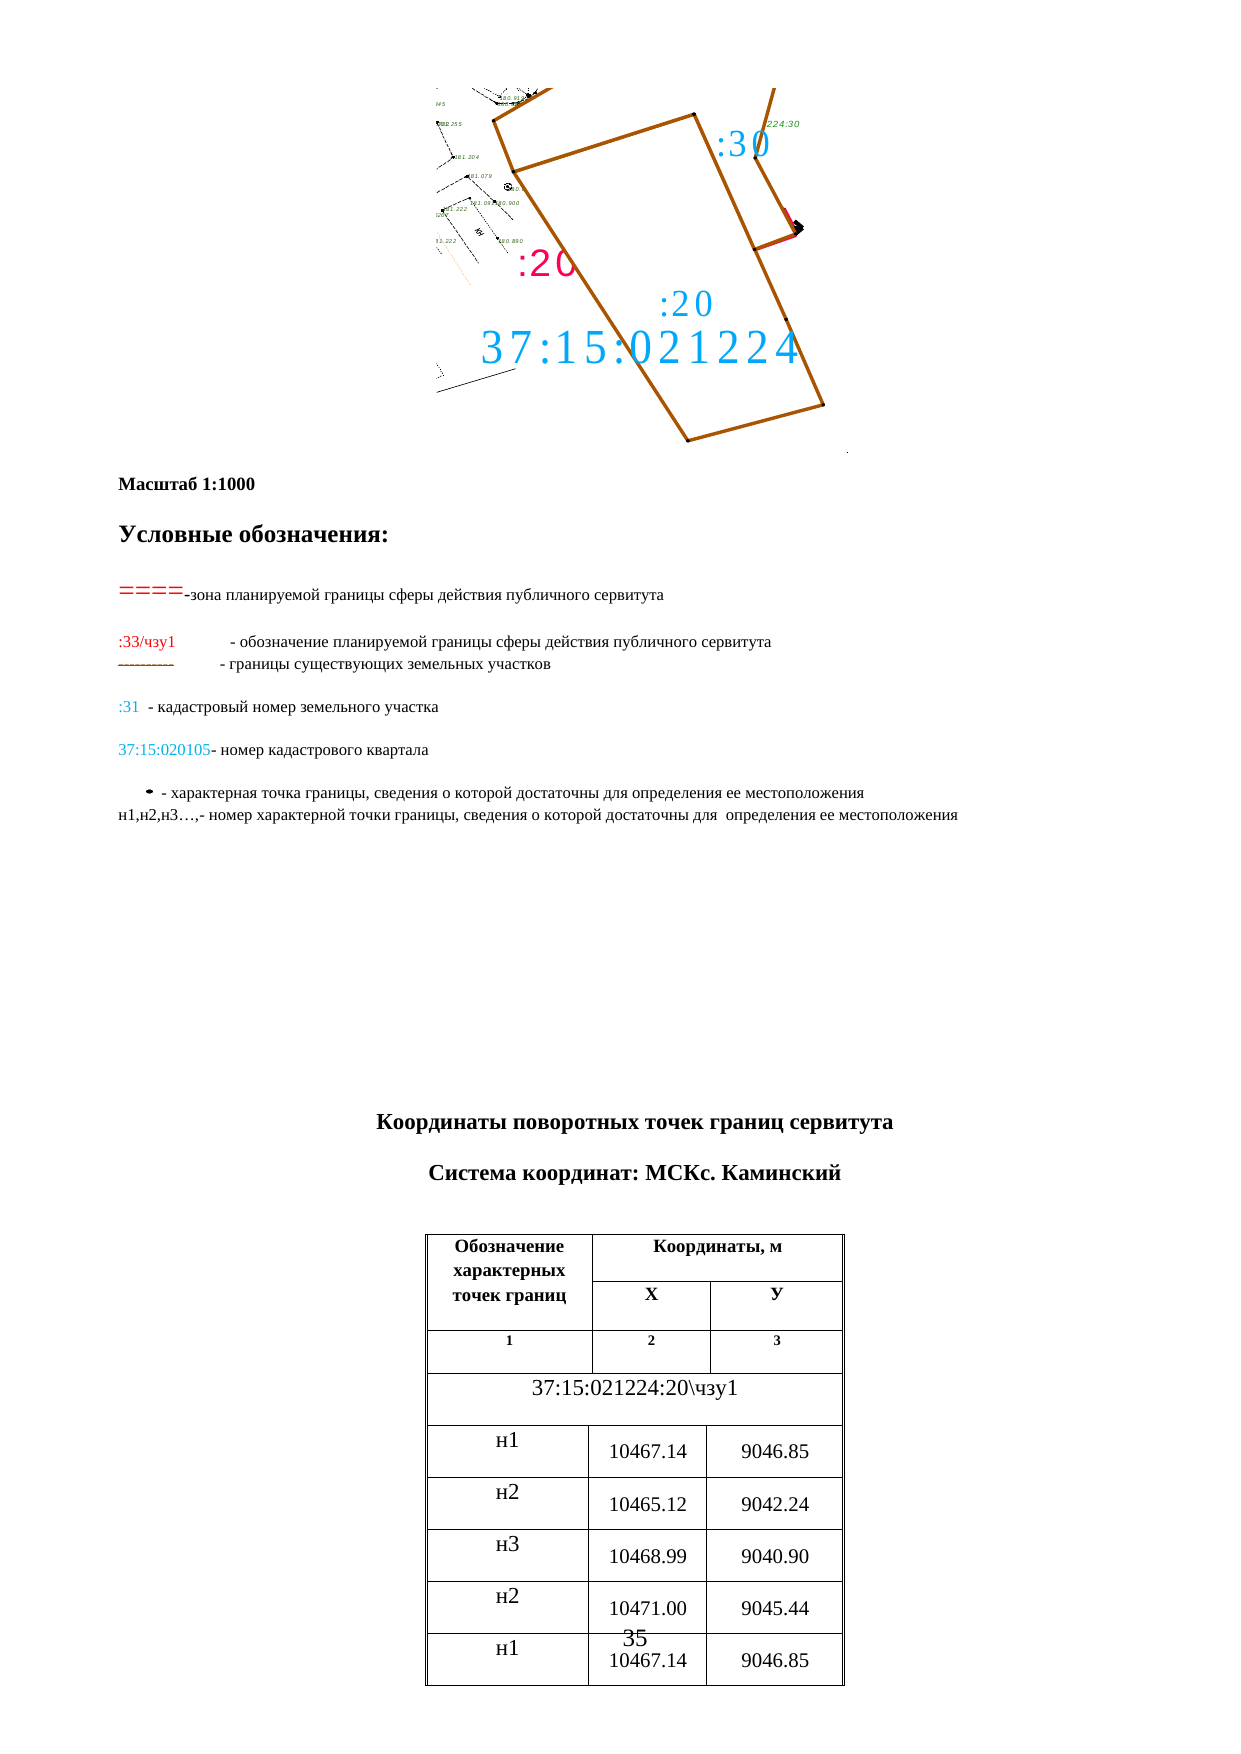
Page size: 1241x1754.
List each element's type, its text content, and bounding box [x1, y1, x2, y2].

text Координаты поворотных точек границ сервитута [118, 1108, 1152, 1134]
text 37:15:020105- номер кадастрового квартала [118, 740, 1152, 759]
table_cell 10468.99 [589, 1530, 706, 1581]
table_cell Х [593, 1282, 710, 1330]
text - характерная точка границы, сведения о которой достаточны для определения ее местоположения н1,н2,н3…,- номер характерной точки границы, сведения о которой достаточны для определения ее местоположения [118, 783, 1152, 824]
text Масштаб 1:1000 [118, 473, 1152, 495]
table_cell 3 [711, 1331, 842, 1373]
table_cell н1 [428, 1426, 588, 1477]
table_cell н1 [428, 1634, 588, 1685]
table_cell н2 [428, 1478, 588, 1529]
table_cell У [711, 1282, 842, 1330]
table_header Координаты, м [593, 1235, 842, 1281]
text :33/чзу1 - обозначение планируемой границы сферы действия публичного сервитута ---------- - границы существующих земельных участков [118, 632, 1152, 673]
table_cell 9046.85 [707, 1426, 842, 1477]
picture [203, 744, 210, 755]
text Система координат: МСКс. Каминский [118, 1159, 1152, 1185]
table_cell 10471.00 [589, 1582, 706, 1633]
table_cell 1 [428, 1331, 592, 1373]
table_cell 10467.14 [589, 1634, 706, 1685]
text ====-зона планируемой границы сферы действия публичного сервитута [118, 573, 1152, 606]
text :31 - кадастровый номер земельного участка [118, 697, 1152, 716]
table_cell 10467.14 [589, 1426, 706, 1477]
table_cell н3 [428, 1530, 588, 1581]
text Условные обозначения: [118, 519, 1152, 548]
table_cell 37:15:021224:20\чзу1 [428, 1374, 842, 1425]
table_header Обозначение характерных точек границ [428, 1235, 592, 1330]
table_cell 10465.12 [589, 1478, 706, 1529]
picture [138, 785, 161, 799]
picture [127, 744, 134, 755]
table_cell 9046.85 [707, 1634, 842, 1685]
table_cell 9042.24 [707, 1478, 842, 1529]
table_cell 9045.44 [707, 1582, 842, 1633]
table_cell н2 [428, 1582, 588, 1633]
table_cell 2 [593, 1331, 710, 1373]
table_cell 9040.90 [707, 1530, 842, 1581]
